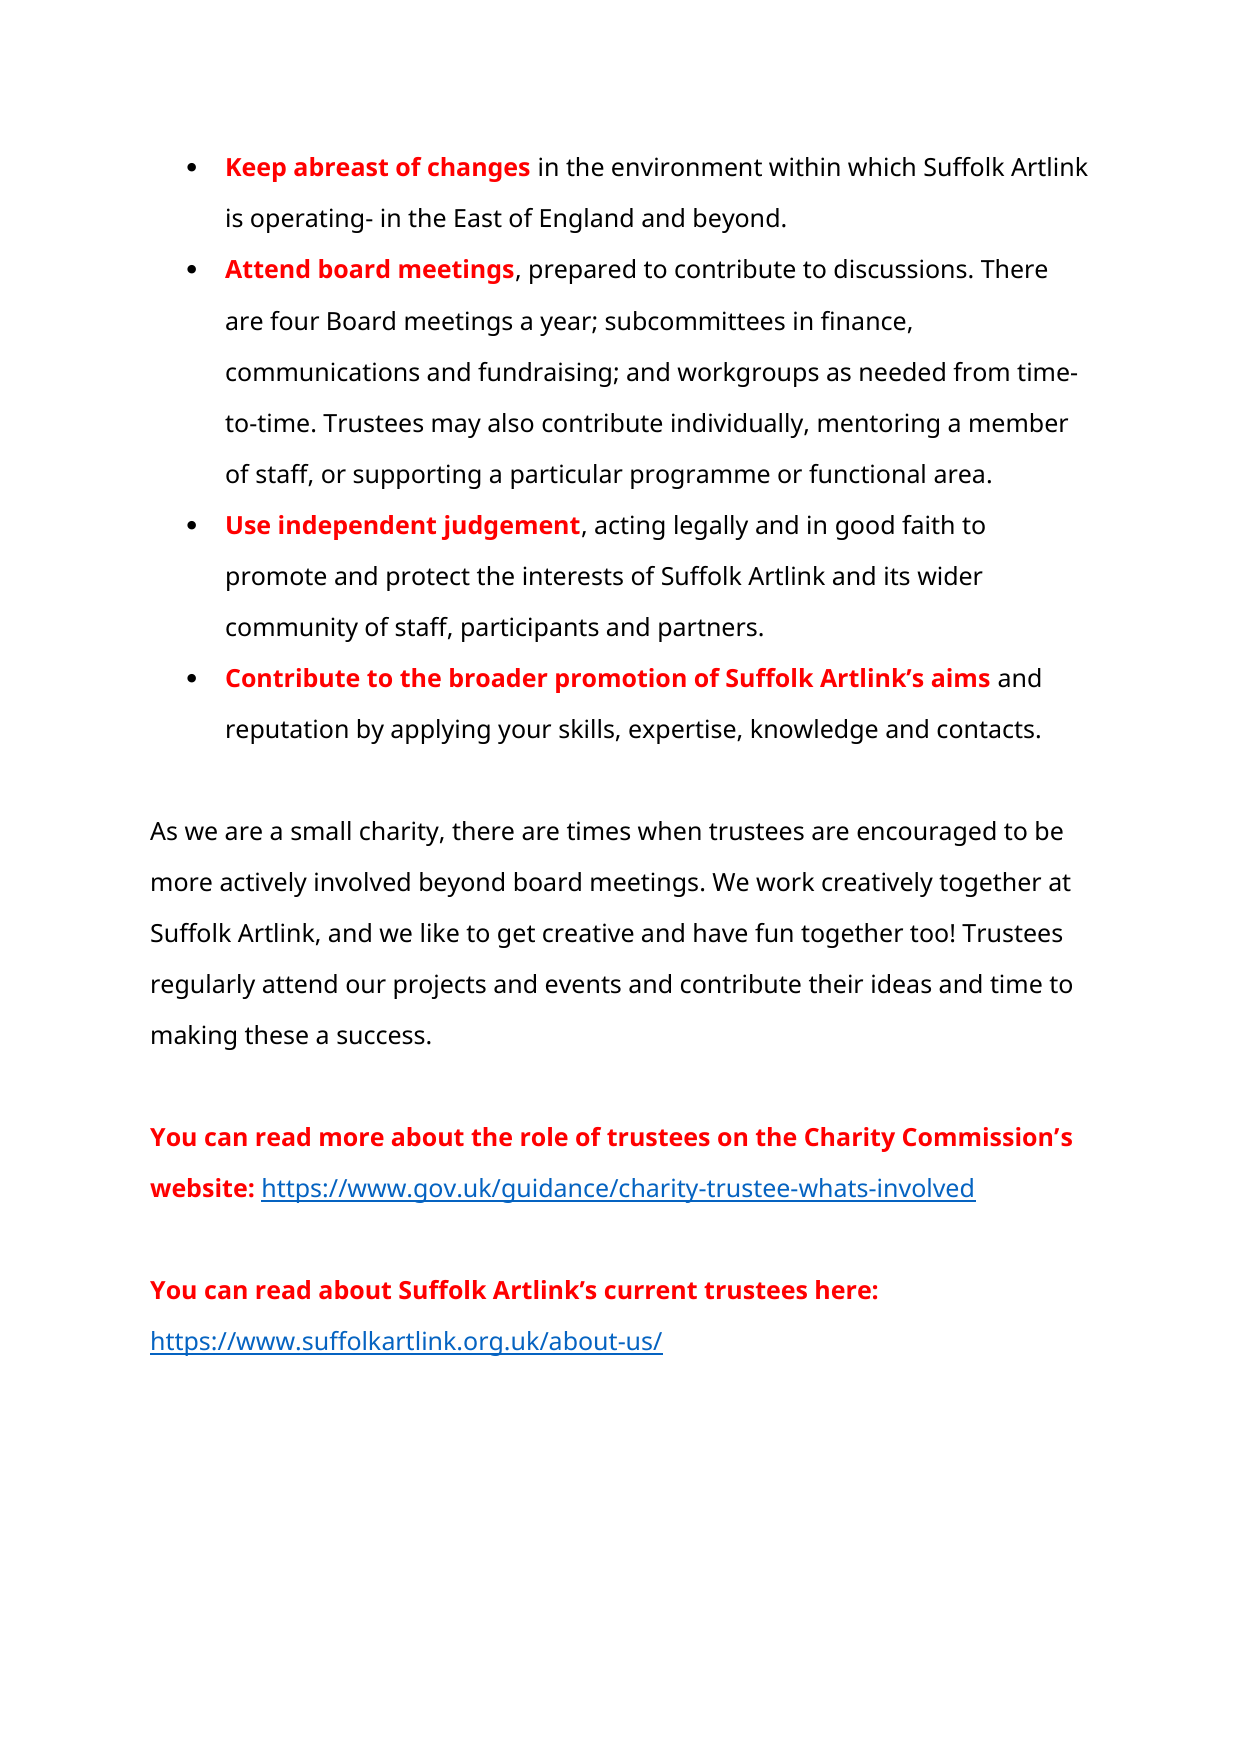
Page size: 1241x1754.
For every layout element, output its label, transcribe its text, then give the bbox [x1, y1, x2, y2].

text You can read more about the role of trustees on the Charity Commission’s website: https://www.gov.uk/guidance/charity-trustee-whats-involved [150, 1120, 1090, 1205]
list Contribute to the broader promotion of Suffolk Artlink’s aims and reputation by applying your skills, expertise, knowledge and contacts. [187, 660, 1090, 746]
text As we are a small charity, there are times when trustees are encouraged to be more actively involved beyond board meetings. We work creatively together at Suffolk Artlink, and we like to get creative and have fun together too! Trustees regularly attend our projects and events and contribute their ideas and time to making these a success. [150, 813, 1090, 1052]
list Attend board meetings, prepared to contribute to discussions. There are four Board meetings a year; subcommittees in finance, communications and fundraising; and workgroups as needed from time-to-time. Trustees may also contribute individually, mentoring a member of staff, or supporting a particular programme or functional area. [187, 252, 1090, 490]
text https://www.suffolkartlink.org.uk/about-us/ [150, 1324, 1090, 1358]
list Keep abreast of changes in the environment within which Suffolk Artlink is operating- in the East of England and beyond. [187, 150, 1090, 235]
list Use independent judgement, acting legally and in good faith to promote and protect the interests of Suffolk Artlink and its wider community of staff, participants and partners. [187, 507, 1090, 643]
text You can read about Suffolk Artlink’s current trustees here: [150, 1273, 1090, 1307]
